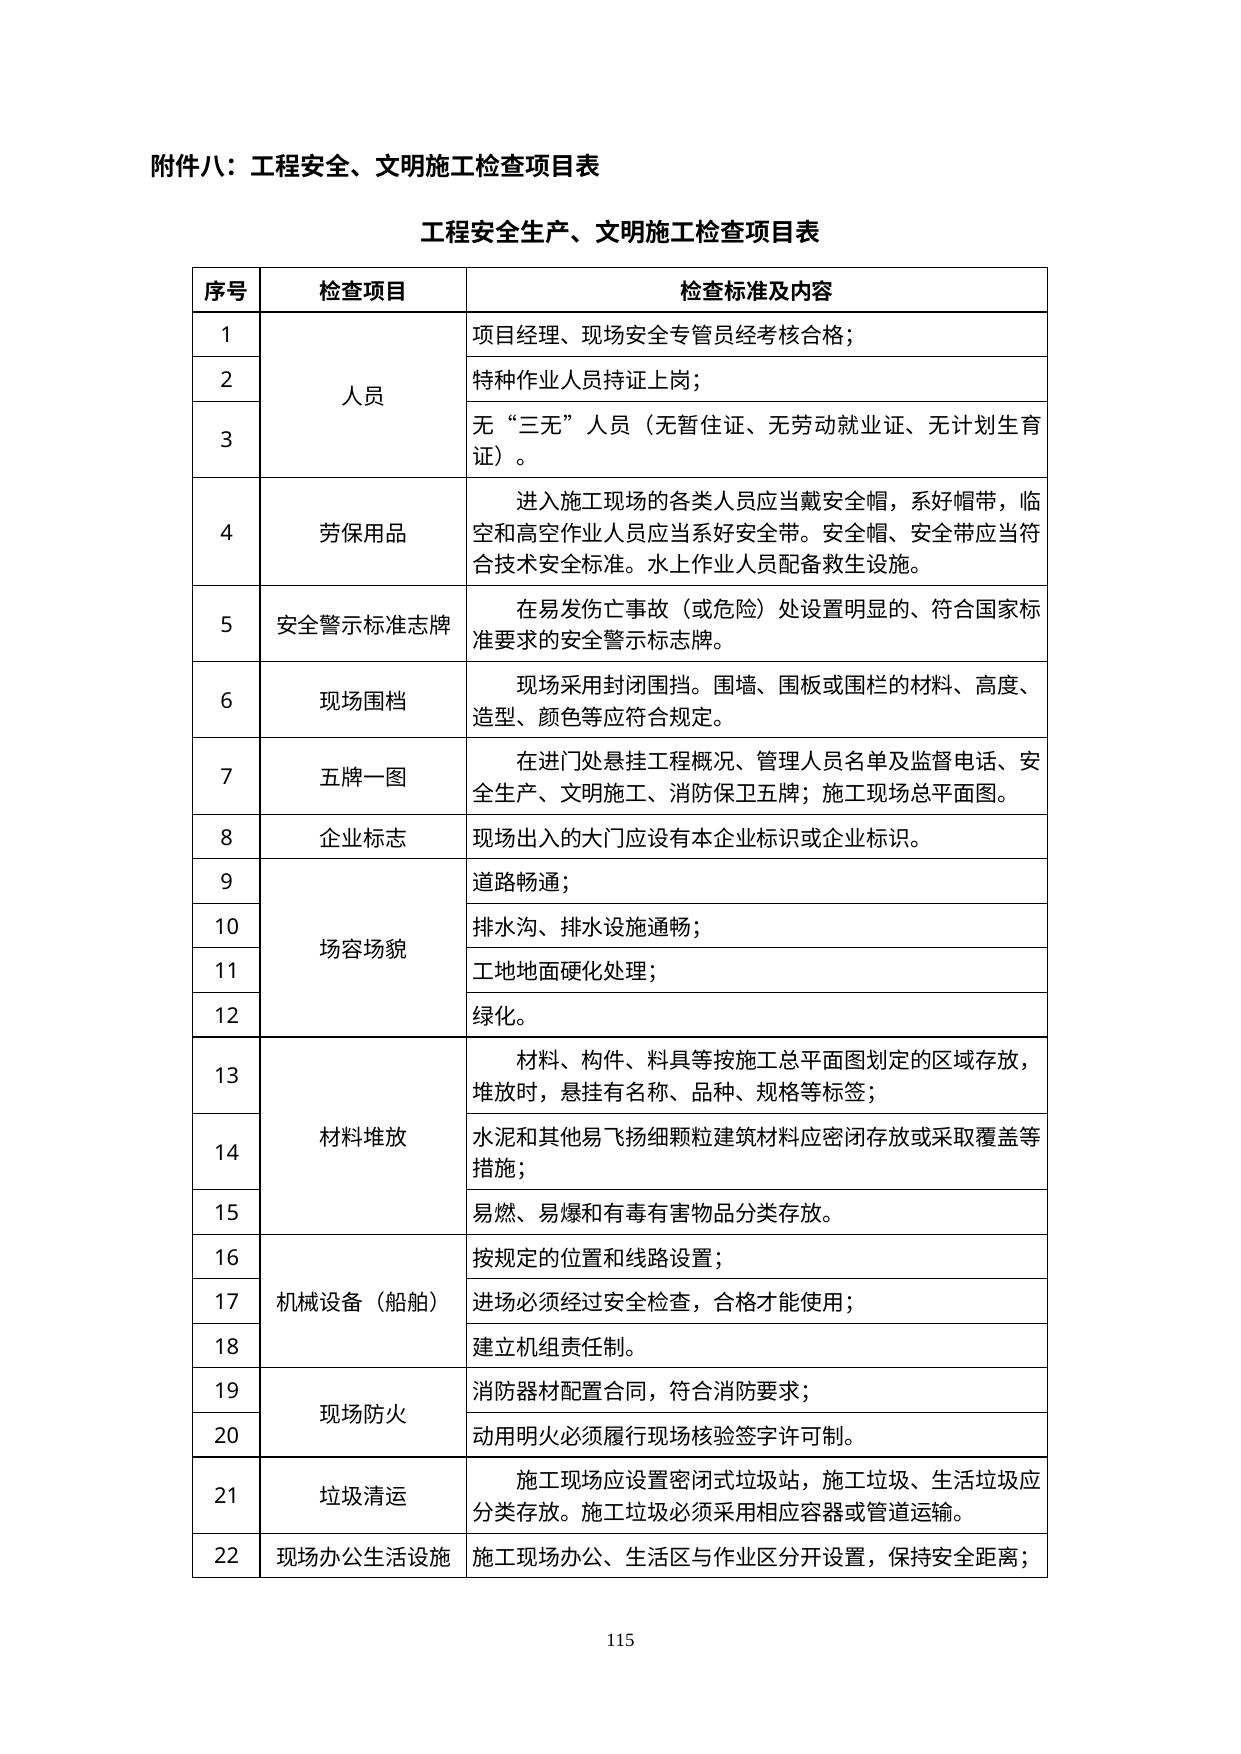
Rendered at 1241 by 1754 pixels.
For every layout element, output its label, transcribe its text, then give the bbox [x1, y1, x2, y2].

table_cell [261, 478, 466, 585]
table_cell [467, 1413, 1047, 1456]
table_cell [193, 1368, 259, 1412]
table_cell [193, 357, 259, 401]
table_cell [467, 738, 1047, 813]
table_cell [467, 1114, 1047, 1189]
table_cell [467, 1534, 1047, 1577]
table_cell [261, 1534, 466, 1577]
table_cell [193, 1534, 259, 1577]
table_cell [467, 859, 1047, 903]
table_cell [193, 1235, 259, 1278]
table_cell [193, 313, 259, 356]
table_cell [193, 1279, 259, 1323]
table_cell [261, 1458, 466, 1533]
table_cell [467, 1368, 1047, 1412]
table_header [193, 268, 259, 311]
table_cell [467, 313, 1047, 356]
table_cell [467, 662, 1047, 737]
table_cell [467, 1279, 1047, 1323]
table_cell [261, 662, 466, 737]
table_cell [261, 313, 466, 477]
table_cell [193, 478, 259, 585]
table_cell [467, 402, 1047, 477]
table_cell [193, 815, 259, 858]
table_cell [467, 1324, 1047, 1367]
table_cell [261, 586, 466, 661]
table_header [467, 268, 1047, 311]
text 工程安全生产、文明施工检查项目表 [150, 212, 1090, 249]
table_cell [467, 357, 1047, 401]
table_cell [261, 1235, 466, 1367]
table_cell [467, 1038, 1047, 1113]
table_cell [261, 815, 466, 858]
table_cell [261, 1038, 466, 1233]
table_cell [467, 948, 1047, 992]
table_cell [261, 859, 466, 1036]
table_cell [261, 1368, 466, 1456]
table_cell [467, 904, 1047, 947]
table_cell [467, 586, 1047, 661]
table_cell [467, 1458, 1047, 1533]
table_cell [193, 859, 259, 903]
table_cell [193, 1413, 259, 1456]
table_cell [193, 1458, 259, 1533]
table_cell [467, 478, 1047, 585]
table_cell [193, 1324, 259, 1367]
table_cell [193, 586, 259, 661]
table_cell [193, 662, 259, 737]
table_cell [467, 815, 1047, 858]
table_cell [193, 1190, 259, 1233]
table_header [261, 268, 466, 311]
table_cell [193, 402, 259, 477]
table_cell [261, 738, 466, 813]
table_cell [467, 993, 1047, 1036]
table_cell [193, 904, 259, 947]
text 附件八：工程安全、文明施工检查项目表 [150, 150, 1090, 181]
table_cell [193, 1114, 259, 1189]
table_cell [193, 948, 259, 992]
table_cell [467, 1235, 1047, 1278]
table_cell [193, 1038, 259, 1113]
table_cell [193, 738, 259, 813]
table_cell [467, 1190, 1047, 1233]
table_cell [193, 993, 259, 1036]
